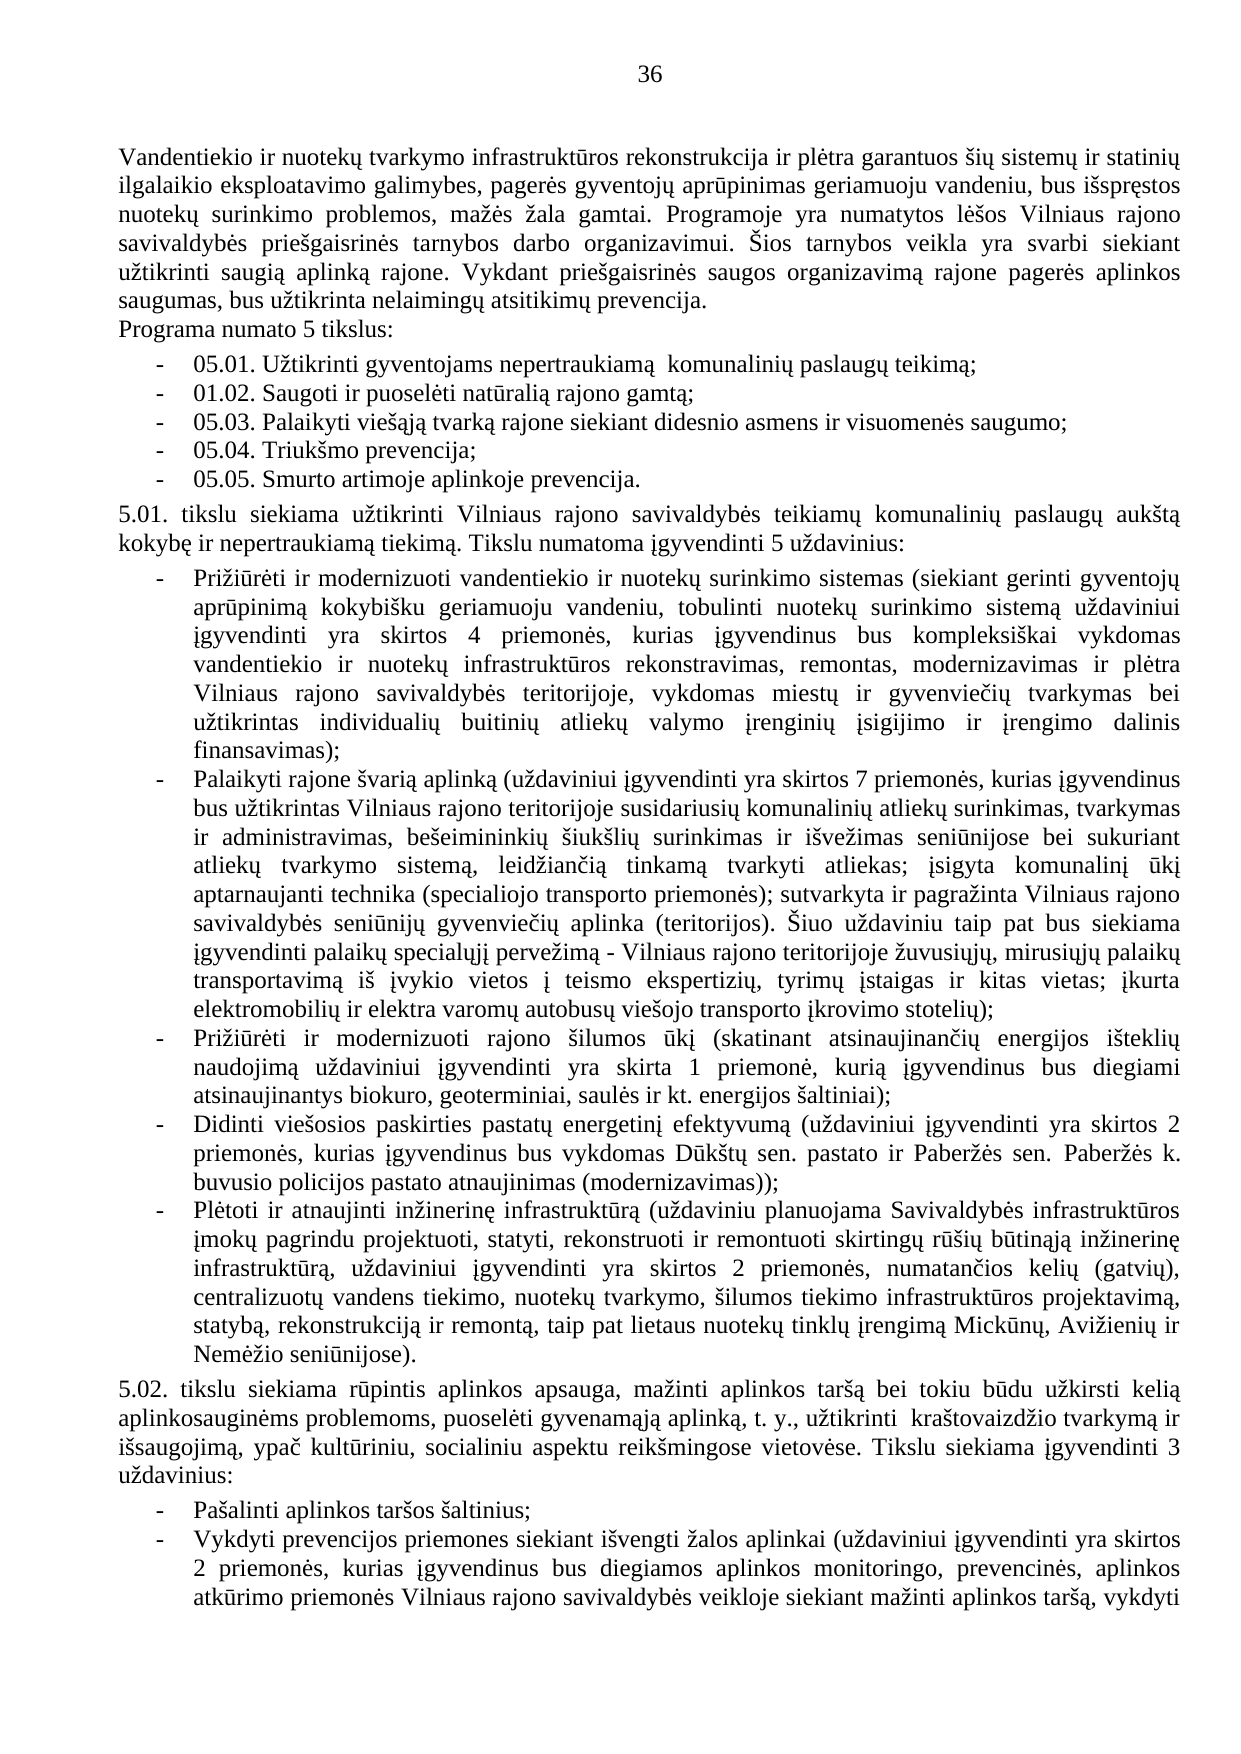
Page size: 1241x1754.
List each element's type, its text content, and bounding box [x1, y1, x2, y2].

text 5.02. tikslu siekiama rūpintis aplinkos apsauga, mažinti aplinkos taršą bei tokiu būdu užkirsti kelią aplinkosauginėms problemoms, puoselėti gyvenamąją aplinką, t. y., užtikrinti kraštovaizdžio tvarkymą ir išsaugojimą, ypač kultūriniu, socialiniu aspektu reikšmingose vietovėse. Tikslu siekiama įgyvendinti 3 uždavinius: [118, 1374, 1181, 1489]
list Palaikyti rajone švarią aplinką (uždaviniui įgyvendinti yra skirtos 7 priemonės, kurias įgyvendinus bus užtikrintas Vilniaus rajono teritorijoje susidariusių komunalinių atliekų surinkimas, tvarkymas ir administravimas, bešeimininkių šiukšlių surinkimas ir išvežimas seniūnijose bei sukuriant atliekų tvarkymo sistemą, leidžiančią tinkamą tvarkyti atliekas; įsigyta komunalinį ūkį aptarnaujanti technika (specialiojo transporto priemonės); sutvarkyta ir pagražinta Vilniaus rajono savivaldybės seniūnijų gyvenviečių aplinka (teritorijos). Šiuo uždaviniu taip pat bus siekiama įgyvendinti palaikų specialųjį pervežimą - Vilniaus rajono teritorijoje žuvusiųjų, mirusiųjų palaikų transportavimą iš įvykio vietos į teismo ekspertizių, tyrimų įstaigas ir kitas vietas; įkurta elektromobilių ir elektra varomų autobusų viešojo transporto įkrovimo stotelių); [156, 764, 1181, 1023]
text Programa numato 5 tikslus: [118, 314, 1181, 343]
text 5.01. tikslu siekiama užtikrinti Vilniaus rajono savivaldybės teikiamų komunalinių paslaugų aukštą kokybę ir nepertraukiamą tiekimą. Tikslu numatoma įgyvendinti 5 uždavinius: [118, 499, 1181, 557]
list 05.01. Užtikrinti gyventojams nepertraukiamą komunalinių paslaugų teikimą; [156, 349, 1181, 378]
list 05.03. Palaikyti viešąją tvarką rajone siekiant didesnio asmens ir visuomenės saugumo; [156, 407, 1181, 435]
list Plėtoti ir atnaujinti inžinerinę infrastruktūrą (uždaviniu planuojama Savivaldybės infrastruktūros įmokų pagrindu projektuoti, statyti, rekonstruoti ir remontuoti skirtingų rūšių būtinąją inžinerinę infrastruktūrą, uždaviniui įgyvendinti yra skirtos 2 priemonės, numatančios kelių (gatvių), centralizuotų vandens tiekimo, nuotekų tvarkymo, šilumos tiekimo infrastruktūros projektavimą, statybą, rekonstrukciją ir remontą, taip pat lietaus nuotekų tinklų įrengimą Mickūnų, Avižienių ir Nemėžio seniūnijose). [156, 1195, 1181, 1368]
list 05.04. Triukšmo prevencija; [156, 435, 1181, 464]
list Pašalinti aplinkos taršos šaltinius; [156, 1495, 1181, 1524]
list 01.02. Saugoti ir puoselėti natūralią rajono gamtą; [156, 378, 1181, 407]
list Prižiūrėti ir modernizuoti rajono šilumos ūkį (skatinant atsinaujinančių energijos išteklių naudojimą uždaviniui įgyvendinti yra skirta 1 priemonė, kurią įgyvendinus bus diegiami atsinaujinantys biokuro, geoterminiai, saulės ir kt. energijos šaltiniai); [156, 1023, 1181, 1109]
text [118, 142, 1181, 314]
list Prižiūrėti ir modernizuoti vandentiekio ir nuotekų surinkimo sistemas (siekiant gerinti gyventojų aprūpinimą kokybišku geriamuoju vandeniu, tobulinti nuotekų surinkimo sistemą uždaviniui įgyvendinti yra skirtos 4 priemonės, kurias įgyvendinus bus kompleksiškai vykdomas vandentiekio ir nuotekų infrastruktūros rekonstravimas, remontas, modernizavimas ir plėtra Vilniaus rajono savivaldybės teritorijoje, vykdomas miestų ir gyvenviečių tvarkymas bei užtikrintas individualių buitinių atliekų valymo įrenginių įsigijimo ir įrengimo dalinis finansavimas); [156, 563, 1181, 764]
list 05.05. Smurto artimoje aplinkoje prevencija. [156, 464, 1181, 493]
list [156, 1524, 1181, 1610]
list Didinti viešosios paskirties pastatų energetinį efektyvumą (uždaviniui įgyvendinti yra skirtos 2 priemonės, kurias įgyvendinus bus vykdomas Dūkštų sen. pastato ir Paberžės sen. Paberžės k. buvusio policijos pastato atnaujinimas (modernizavimas)); [156, 1109, 1181, 1195]
